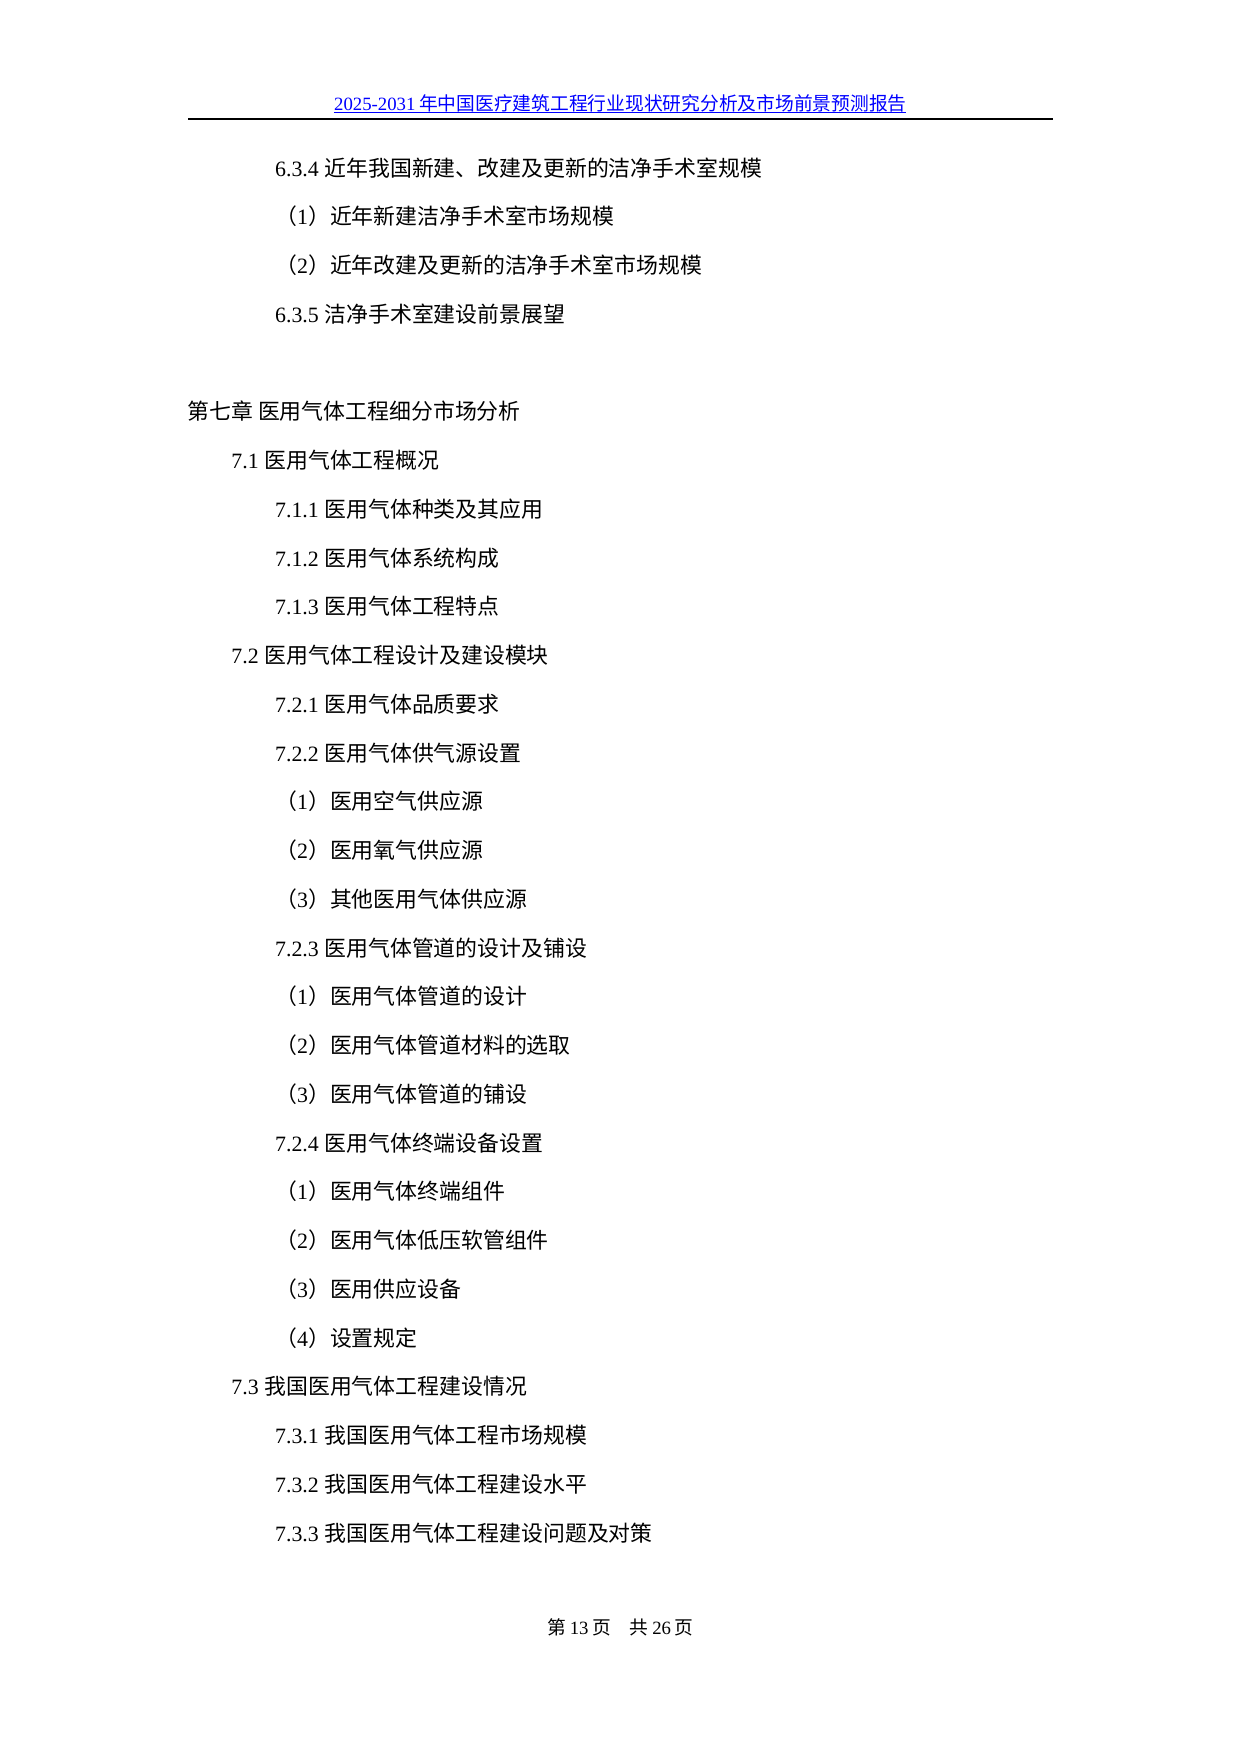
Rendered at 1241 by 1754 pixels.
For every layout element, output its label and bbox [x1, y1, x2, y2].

text [187, 150, 1053, 1548]
